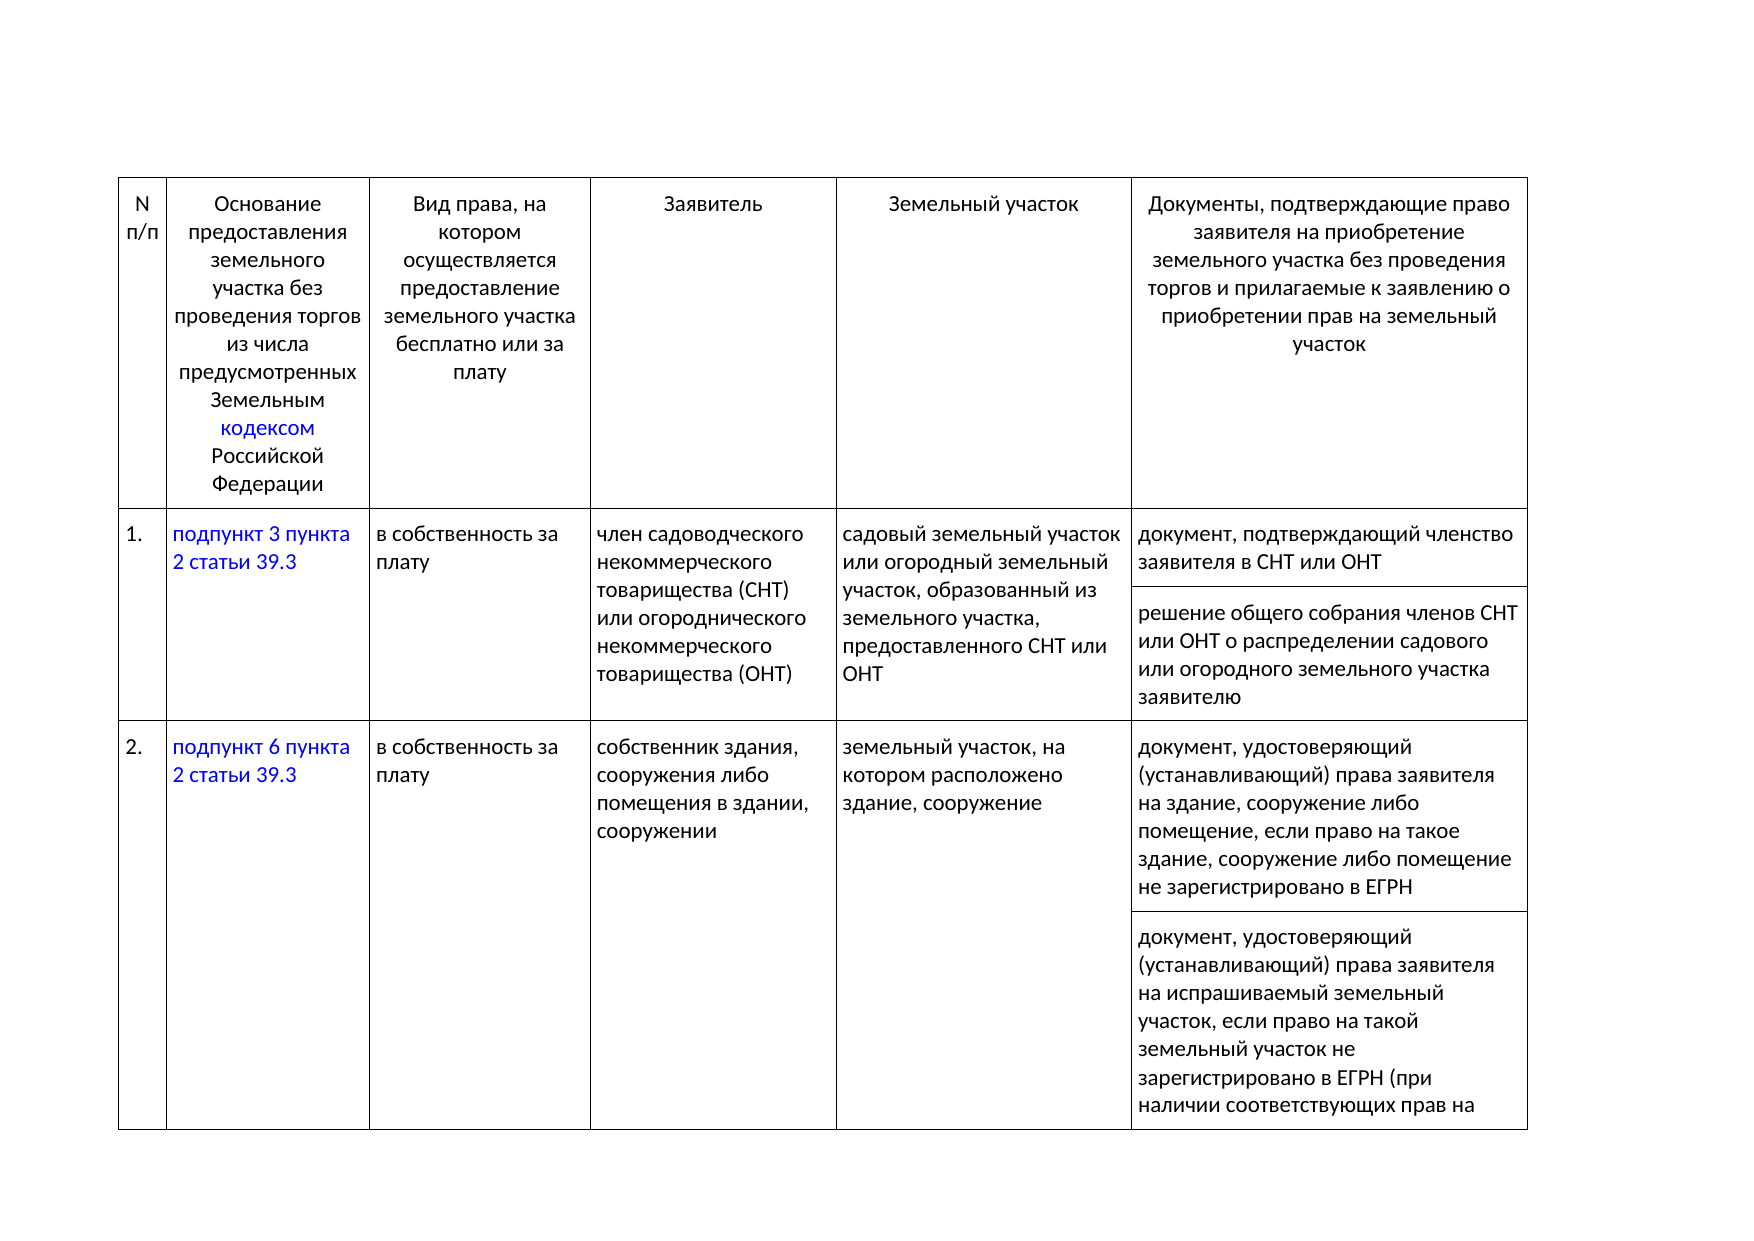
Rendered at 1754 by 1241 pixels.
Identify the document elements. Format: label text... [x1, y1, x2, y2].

table_cell 1. [119, 509, 166, 720]
table_cell 2. [119, 721, 166, 1129]
table_cell член садоводческого некоммерческого товарищества (СНТ) или огороднического некоммерческого товарищества (ОНТ) [591, 509, 836, 720]
table_header Земельный участок [837, 178, 1131, 508]
table_cell подпункт 6 пункта 2 статьи 39.3 [167, 721, 369, 1129]
table_header Вид права, на котором осуществляется предоставление земельного участка бесплатно или за плату [370, 178, 590, 508]
table_cell документ, подтверждающий членство заявителя в СНТ или ОНТ [1132, 509, 1527, 586]
table_cell садовый земельный участок или огородный земельный участок, образованный из земельного участка, предоставленного СНТ или ОНТ [837, 509, 1131, 720]
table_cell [1132, 912, 1527, 1129]
table_cell подпункт 3 пункта 2 статьи 39.3 [167, 509, 369, 720]
table_cell в собственность за плату [370, 721, 590, 1129]
table_cell земельный участок, на котором расположено здание, сооружение [837, 721, 1131, 1129]
table_header N п/п [119, 178, 166, 508]
table_cell собственник здания, сооружения либо помещения в здании, сооружении [591, 721, 836, 1129]
table_header Основание предоставления земельного участка без проведения торгов из числа предусмотренных Земельным кодексом Российской Федерации [167, 178, 369, 508]
table_header Заявитель [591, 178, 836, 508]
table_cell решение общего собрания членов СНТ или ОНТ о распределении садового или огородного земельного участка заявителю [1132, 587, 1527, 720]
table_cell документ, удостоверяющий (устанавливающий) права заявителя на здание, сооружение либо помещение, если право на такое здание, сооружение либо помещение не зарегистрировано в ЕГРН [1132, 721, 1527, 911]
table_cell в собственность за плату [370, 509, 590, 720]
table_header Документы, подтверждающие право заявителя на приобретение земельного участка без проведения торгов и прилагаемые к заявлению о приобретении прав на земельный участок [1132, 178, 1527, 508]
